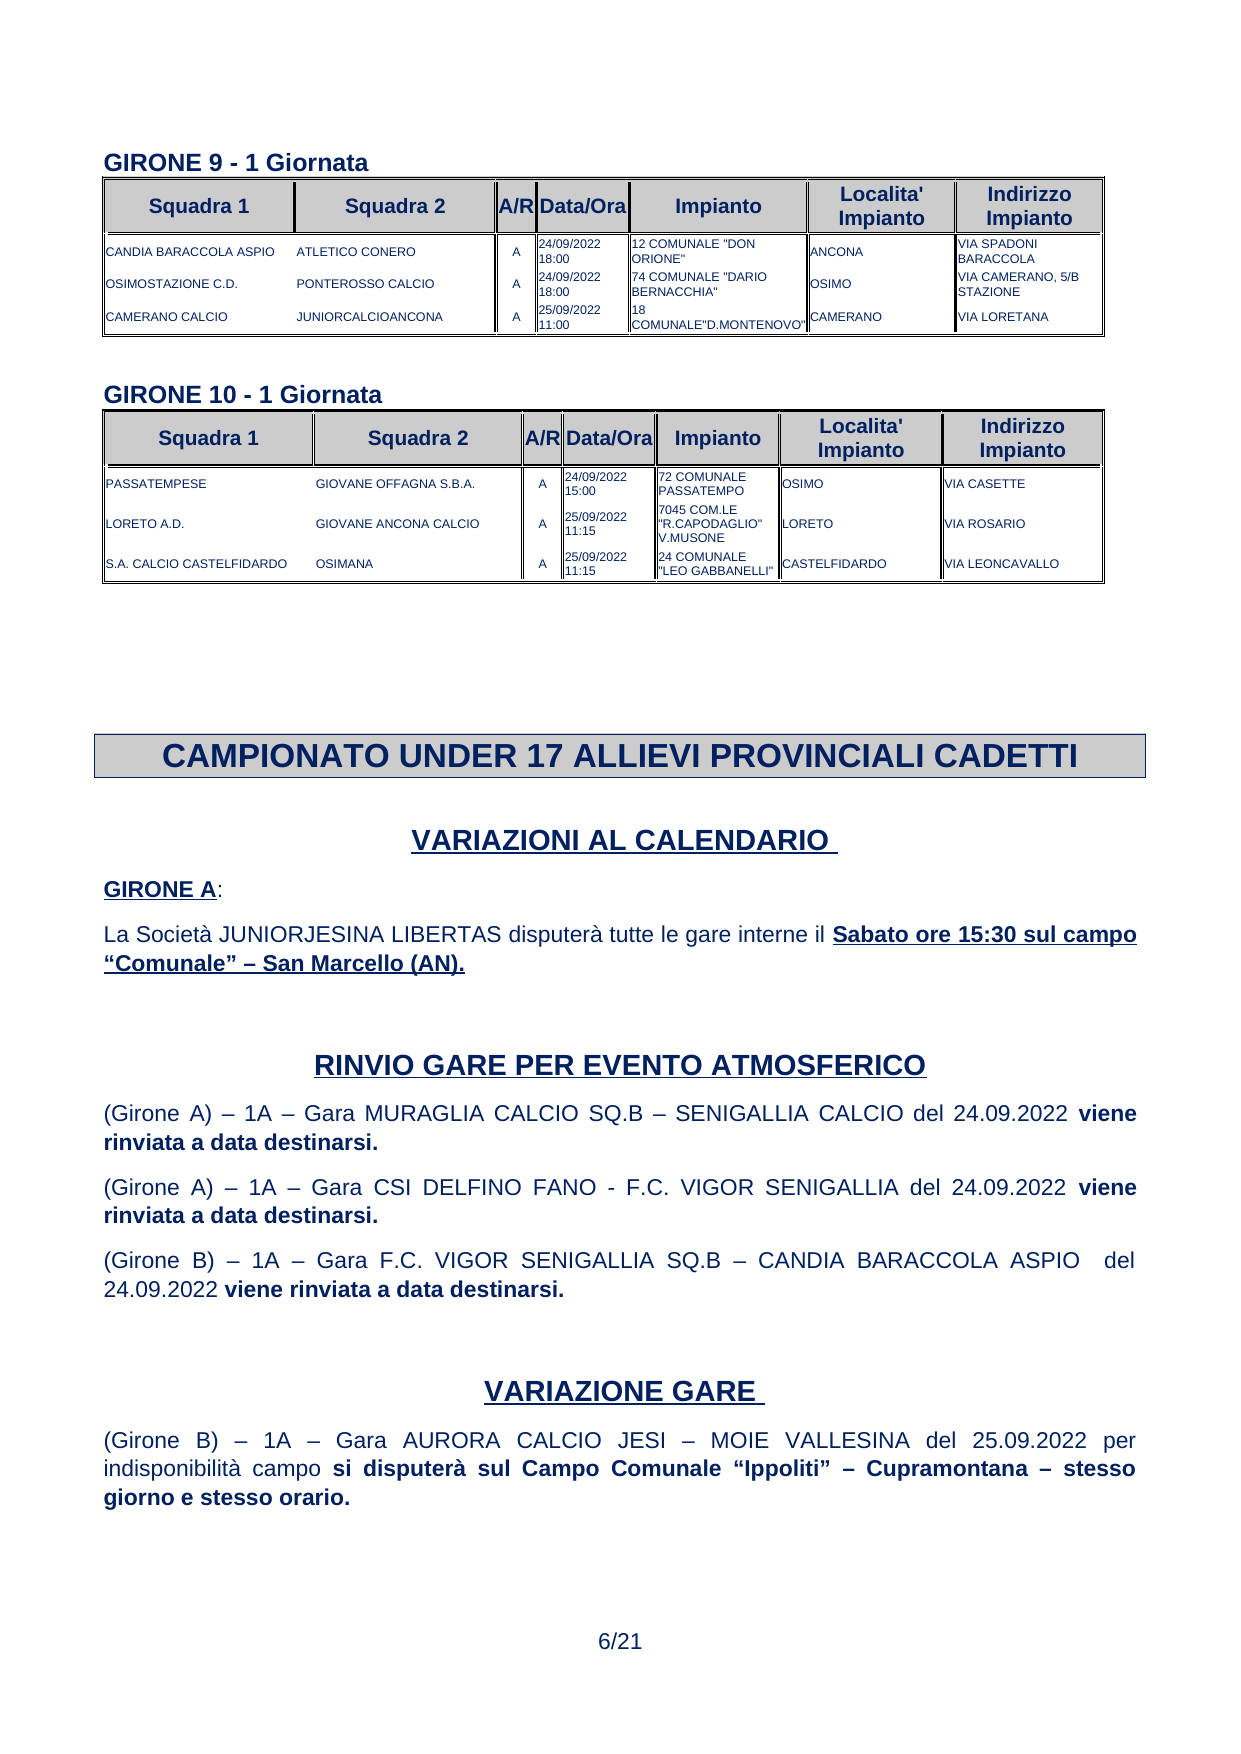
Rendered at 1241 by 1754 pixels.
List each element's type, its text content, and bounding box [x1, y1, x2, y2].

table_cell CANDIA BARACCOLA ASPIO [103, 232, 294, 268]
table_cell VIA SPADONI BARACCOLA [956, 232, 1103, 268]
table_cell A [498, 268, 535, 301]
table_cell S.A. CALCIO CASTELFIDARDO [105, 548, 313, 581]
table_cell VIA CASETTE [944, 464, 1102, 500]
text La Società JUNIORJESINA LIBERTAS disputerà tutte le gare interne il Sabato ore 15:30 sul campo “Comunale” – San Marcello (AN). [103, 921, 1137, 976]
table_cell JUNIORCALCIOANCONA [294, 301, 496, 334]
table_cell 74 COMUNALE "DARIO BERNACCHIA" [631, 268, 806, 301]
table_cell OSIMO [782, 468, 940, 500]
table_cell GIOVANE OFFAGNA S.B.A. [314, 468, 521, 500]
table_cell VIA ROSARIO [944, 500, 1102, 548]
text (Girone B) – 1A – Gara F.C. VIGOR SENIGALLIA SQ.B – CANDIA BARACCOLA ASPIO del 24.09.2022 viene rinviata a data destinarsi. [103, 1247, 1137, 1302]
text VARIAZIONI AL CALENDARIO [103, 823, 1137, 857]
table_cell PASSATEMPESE [105, 464, 313, 500]
table_cell 7045 COM.LE "R.CAPODAGLIO" V.MUSONE [658, 500, 778, 548]
text GIRONE 10 - 1 Giornata [103, 380, 1137, 409]
table_header Squadra 2 [314, 412, 522, 464]
table_cell CAMERANO [808, 301, 956, 334]
table_header Data/Ora [536, 180, 629, 232]
table_cell 24 COMUNALE "LEO GABBANELLI" [656, 548, 780, 581]
text (Girone A) – 1A – Gara MURAGLIA CALCIO SQ.B – SENIGALLIA CALCIO del 24.09.2022 viene rinviata a data destinarsi. [103, 1100, 1137, 1155]
table_cell 25/09/2022 11:15 [564, 500, 654, 548]
text GIRONE A: [103, 876, 1137, 902]
table_cell 25/09/2022 11:00 [536, 301, 629, 334]
text VARIAZIONE GARE [103, 1374, 1137, 1407]
table_cell A [496, 301, 536, 334]
table_cell 25/09/2022 11:15 [563, 548, 656, 581]
table_cell LORETO [782, 500, 940, 548]
table_cell LORETO A.D. [105, 500, 313, 548]
text RINVIO GARE PER EVENTO ATMOSFERICO [103, 1047, 1137, 1081]
table_cell PONTEROSSO CALCIO [294, 268, 494, 301]
table_cell ANCONA [810, 235, 954, 268]
table_cell 12 COMUNALE "DON ORIONE" [631, 235, 806, 268]
table_cell OSIMO [810, 268, 954, 301]
table_cell ATLETICO CONERO [294, 235, 494, 268]
table_header Squadra 2 [294, 178, 496, 232]
table_cell 18 COMUNALE"D.MONTENOVO" [629, 301, 808, 334]
table_cell VIA LEONCAVALLO [942, 548, 1102, 581]
table_header Indirizzo Impianto [956, 180, 1102, 232]
table_header Indirizzo Impianto [942, 412, 1102, 464]
text CAMPIONATO UNDER 17 ALLIEVI PROVINCIALI CADETTI [95, 735, 1145, 777]
table_cell A [523, 548, 562, 581]
table_header Squadra 1 [105, 180, 294, 232]
table_cell CAMERANO CALCIO [105, 301, 294, 334]
table_header Squadra 1 [105, 412, 313, 464]
table_header Localita' Impianto [808, 180, 956, 232]
table_cell A [524, 468, 561, 500]
table_header Localita' Impianto [780, 411, 942, 464]
table_cell OSIMOSTAZIONE C.D. [105, 268, 294, 301]
table_cell 24/09/2022 18:00 [538, 235, 628, 268]
table_cell 72 COMUNALE PASSATEMPO [658, 468, 778, 500]
table_header Impianto [656, 412, 780, 464]
table_cell 24/09/2022 15:00 [564, 468, 654, 500]
table_cell CASTELFIDARDO [780, 548, 942, 581]
table_cell VIA CAMERANO, 5/B STAZIONE [957, 268, 1102, 301]
text (Girone B) – 1A – Gara AURORA CALCIO JESI – MOIE VALLESINA del 25.09.2022 per indisponibilità campo si disputerà sul Campo Comunale “Ippoliti” – Cupramontana – stesso giorno e stesso orario. [103, 1427, 1137, 1510]
table_header Data/Ora [563, 411, 656, 464]
text GIRONE 9 - 1 Giornata [103, 148, 1137, 176]
text (Girone A) – 1A – Gara CSI DELFINO FANO - F.C. VIGOR SENIGALLIA del 24.09.2022 viene rinviata a data destinarsi. [103, 1174, 1137, 1229]
table_cell GIOVANE ANCONA CALCIO [314, 500, 521, 548]
table_cell OSIMANA [314, 548, 522, 581]
table_header A/R [523, 412, 562, 464]
table_cell VIA LORETANA [956, 301, 1102, 334]
table_cell A [498, 235, 535, 268]
table_header Impianto [629, 180, 808, 232]
table_header A/R [496, 180, 536, 232]
table_cell A [524, 500, 561, 548]
table_cell 24/09/2022 18:00 [538, 268, 628, 301]
